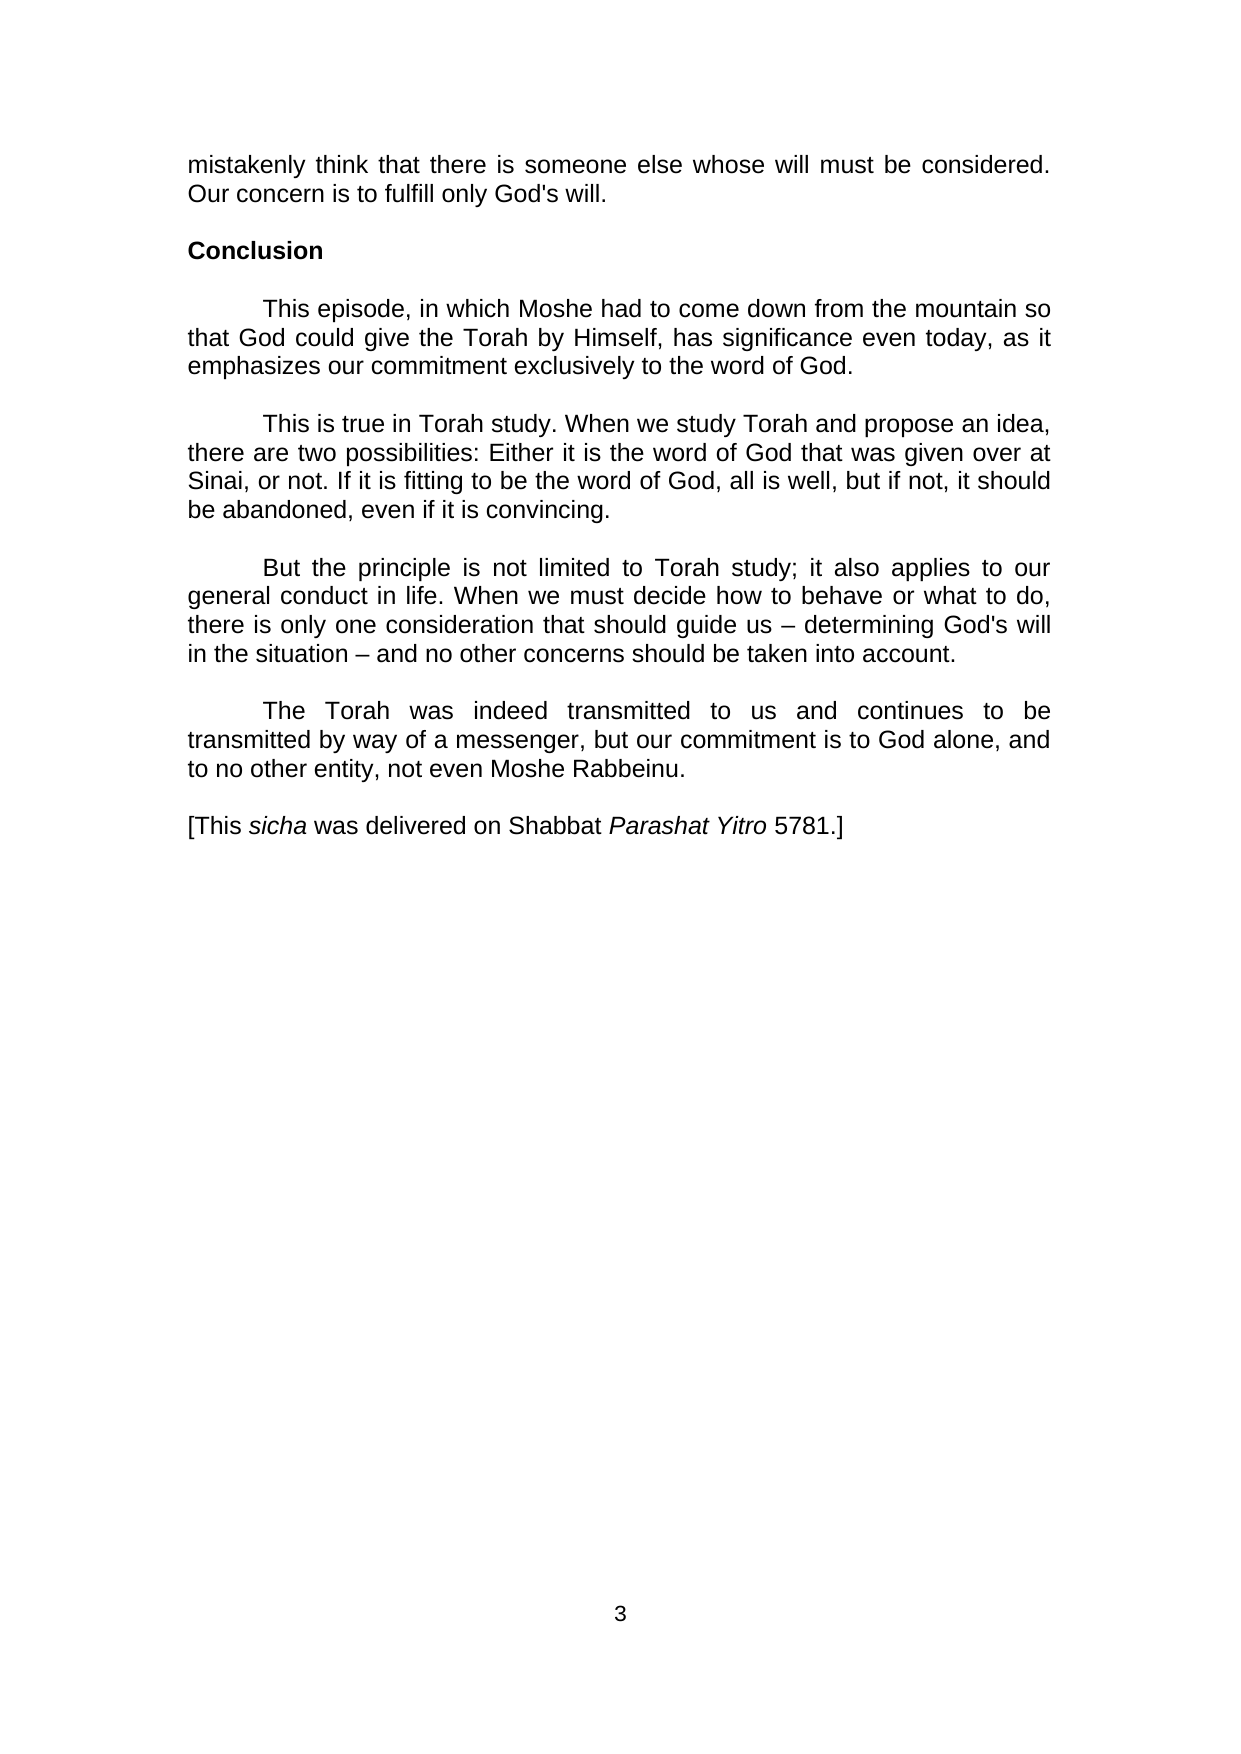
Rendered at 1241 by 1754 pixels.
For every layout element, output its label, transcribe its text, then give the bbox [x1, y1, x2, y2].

text But the principle is not limited to Torah study; it also applies to our general conduct in life. When we must decide how to behave or what to do, there is only one consideration that should guide us – determining God's will in the situation – and no other concerns should be taken into account. [187, 552, 1053, 667]
text The Torah was indeed transmitted to us and continues to be transmitted by way of a messenger, but our commitment is to God alone, and to no other entity, not even Moshe Rabbeinu. [187, 696, 1053, 782]
text Conclusion [187, 236, 1053, 265]
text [187, 150, 1053, 207]
text This episode, in which Moshe had to come down from the mountain so that God could give the Torah by Himself, has significance even today, as it emphasizes our commitment exclusively to the word of God. [187, 294, 1053, 380]
text [This sicha was delivered on Shabbat Parashat Yitro 5781.] [187, 811, 1053, 840]
text This is true in Torah study. When we study Torah and propose an idea, there are two possibilities: Either it is the word of God that was given over at Sinai, or not. If it is fitting to be the word of God, all is well, but if not, it should be abandoned, even if it is convincing. [187, 409, 1053, 524]
